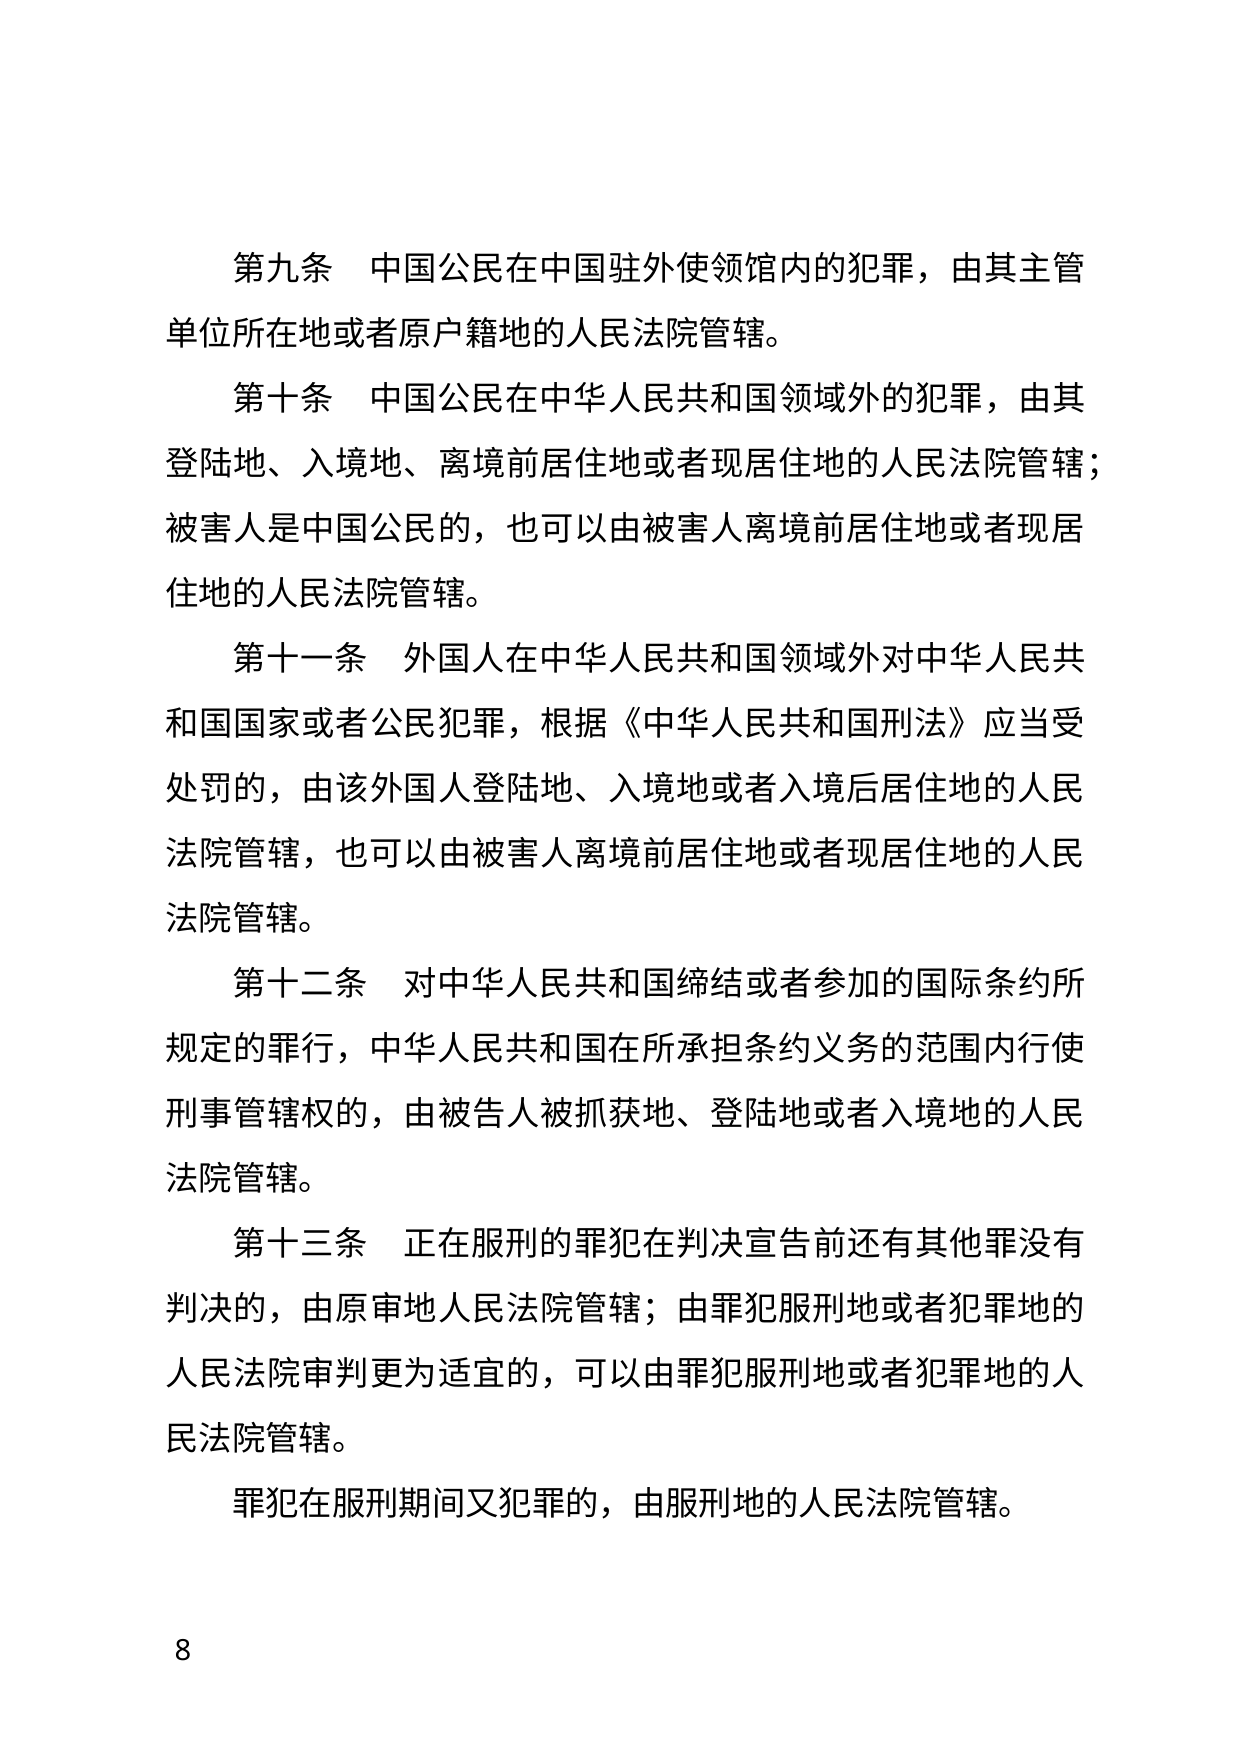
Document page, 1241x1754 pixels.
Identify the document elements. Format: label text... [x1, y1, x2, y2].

text 第十条 中国公民在中华人民共和国领域外的犯罪，由其登陆地、入境地、离境前居住地或者现居住地的人民法院管辖；被害人是中国公民的，也可以由被害人离境前居住地或者现居住地的人民法院管辖。 [165, 363, 1087, 623]
text 第十三条 正在服刑的罪犯在判决宣告前还有其他罪没有判决的，由原审地人民法院管辖；由罪犯服刑地或者犯罪地的人民法院审判更为适宜的，可以由罪犯服刑地或者犯罪地的人民法院管辖。 [165, 1208, 1087, 1468]
text 第十二条 对中华人民共和国缔结或者参加的国际条约所规定的罪行，中华人民共和国在所承担条约义务的范围内行使刑事管辖权的，由被告人被抓获地、登陆地或者入境地的人民法院管辖。 [165, 948, 1087, 1208]
text 第九条 中国公民在中国驻外使领馆内的犯罪，由其主管单位所在地或者原户籍地的人民法院管辖。 [165, 233, 1087, 363]
text 第十一条 外国人在中华人民共和国领域外对中华人民共和国国家或者公民犯罪，根据《中华人民共和国刑法》应当受处罚的，由该外国人登陆地、入境地或者入境后居住地的人民法院管辖，也可以由被害人离境前居住地或者现居住地的人民法院管辖。 [165, 623, 1087, 948]
text 罪犯在服刑期间又犯罪的，由服刑地的人民法院管辖。 [165, 1468, 1087, 1533]
